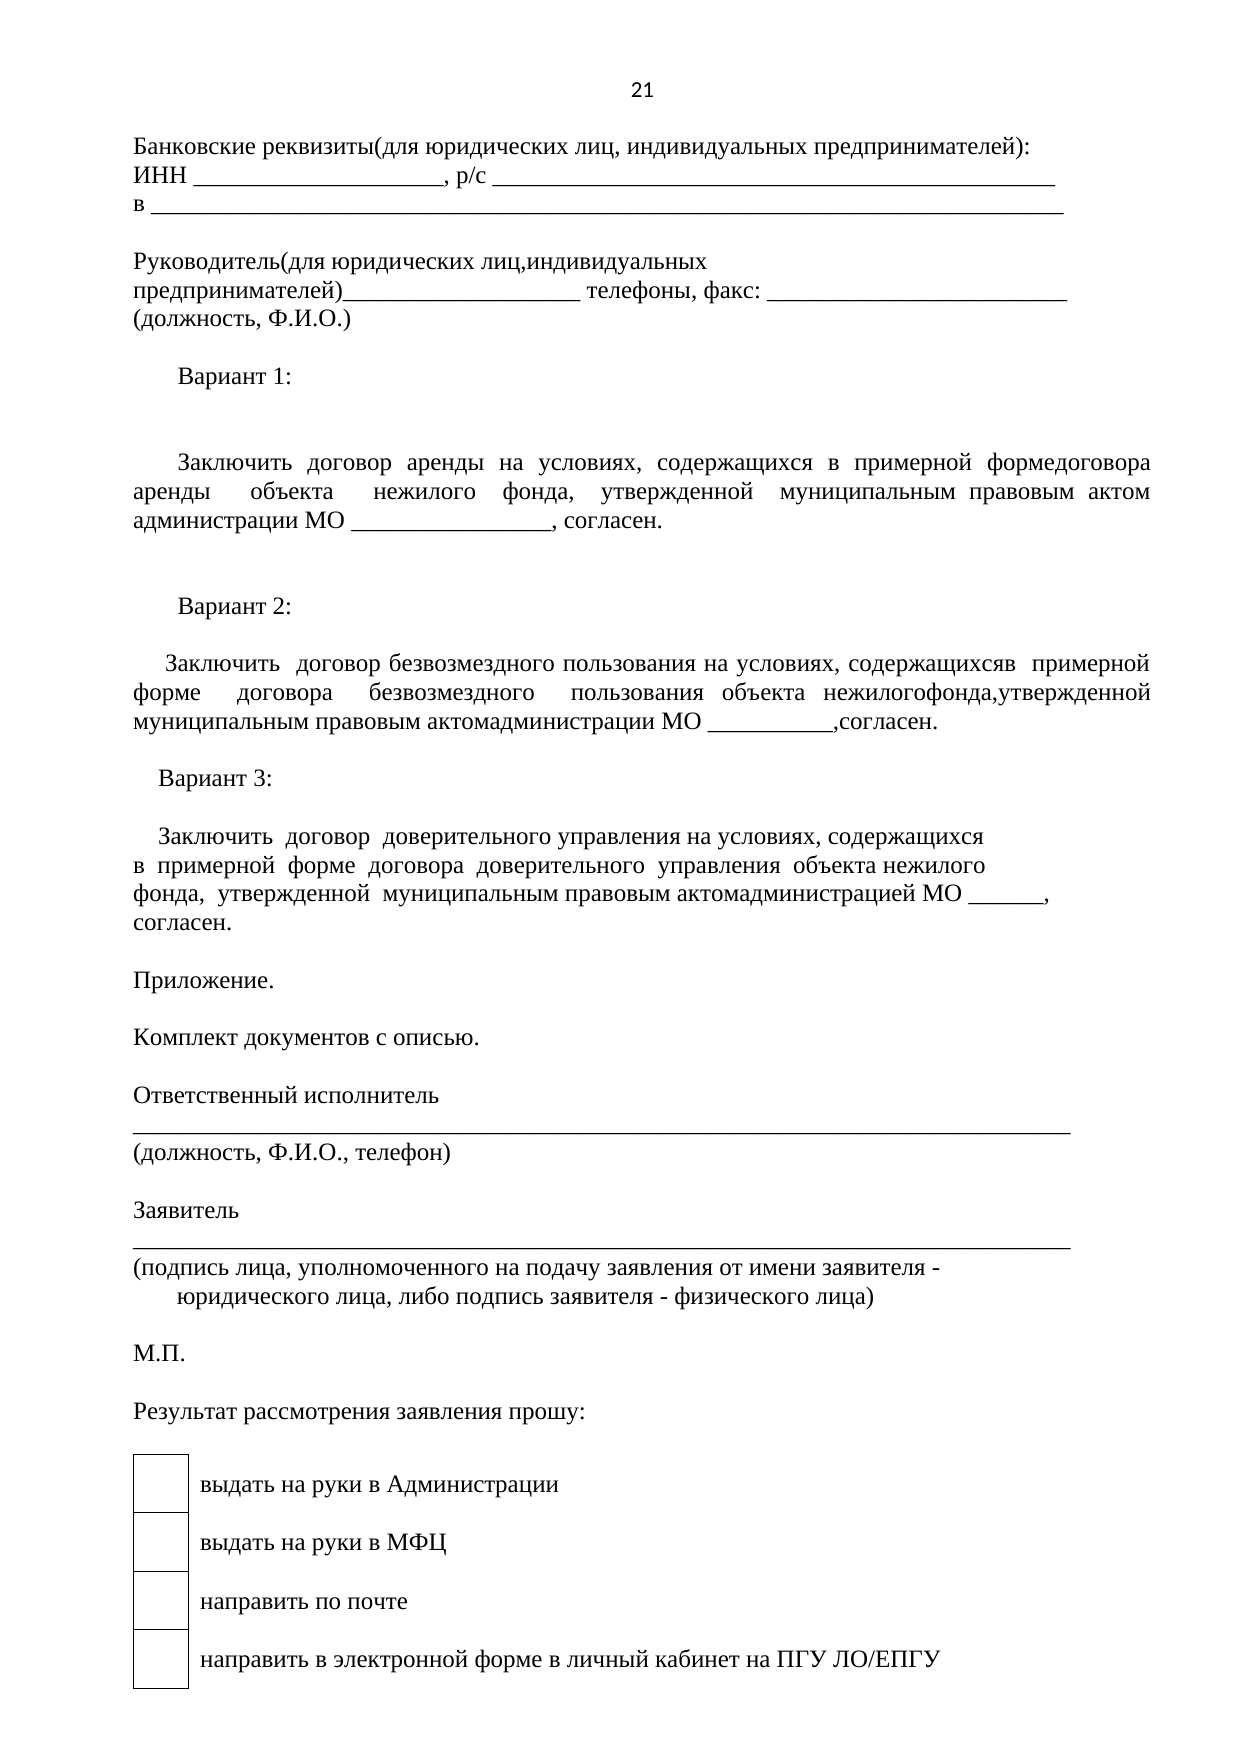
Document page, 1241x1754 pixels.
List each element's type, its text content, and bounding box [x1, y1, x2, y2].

text фонда, утвержденной муниципальным правовым актомадминистрацией МО ______, [133, 878, 1152, 907]
text Комплект документов с описью. [133, 1022, 1152, 1051]
text Заключить договор аренды на условиях, содержащихся в примерной формедоговора аренды объекта нежилого фонда, утвержденной муниципальным правовым актом администрации МО ________________, согласен. [133, 447, 1152, 533]
table_cell [134, 1630, 188, 1688]
text Результат рассмотрения заявления прошу: [133, 1396, 1152, 1425]
text в _________________________________________________________________________ [133, 188, 1152, 217]
table_cell направить по почте [189, 1571, 1152, 1629]
text в примерной форме договора доверительного управления объекта нежилого [133, 850, 1152, 878]
text Заключить договор безвозмездного пользования на условиях, содержащихсяв примерной форме договора безвозмездного пользования объекта нежилогофонда,утвержденной муниципальным правовым актомадминистрации МО __________,согласен. [133, 648, 1152, 735]
text Банковские реквизиты(для юридических лиц, индивидуальных предпринимателей): [133, 131, 1152, 160]
table_cell [134, 1513, 188, 1571]
table_header выдать на руки в Администрации [189, 1454, 1152, 1512]
text Вариант 1: [133, 361, 1152, 390]
text М.П. [133, 1338, 1152, 1367]
table_cell направить в электронной форме в личный кабинет на ПГУ ЛО/ЕПГУ [189, 1629, 1152, 1688]
text (должность, Ф.И.О.) [133, 303, 1152, 332]
text Заявитель [133, 1195, 1152, 1223]
text согласен. [133, 907, 1152, 936]
table_cell [134, 1572, 188, 1629]
table_header [134, 1455, 188, 1512]
text (должность, Ф.И.О., телефон) [133, 1137, 1152, 1166]
text ИНН ____________________, р/с _____________________________________________ [133, 160, 1152, 188]
text Приложение. [133, 965, 1152, 993]
table_cell выдать на руки в МФЦ [189, 1512, 1152, 1571]
text Вариант 2: [133, 591, 1152, 620]
text ___________________________________________________________________________ [133, 1108, 1152, 1137]
text Вариант 3: [133, 763, 1152, 792]
text юридического лица, либо подпись заявителя - физического лица) [133, 1281, 1152, 1310]
text ___________________________________________________________________________ [133, 1223, 1152, 1252]
text (подпись лица, уполномоченного на подачу заявления от имени заявителя - [133, 1252, 1152, 1281]
text Руководитель(для юридических лиц,индивидуальных предпринимателей)___________________ телефоны, факс: ________________________ [133, 246, 1152, 303]
text Заключить договор доверительного управления на условиях, содержащихся [133, 821, 1152, 850]
text Ответственный исполнитель [133, 1080, 1152, 1108]
